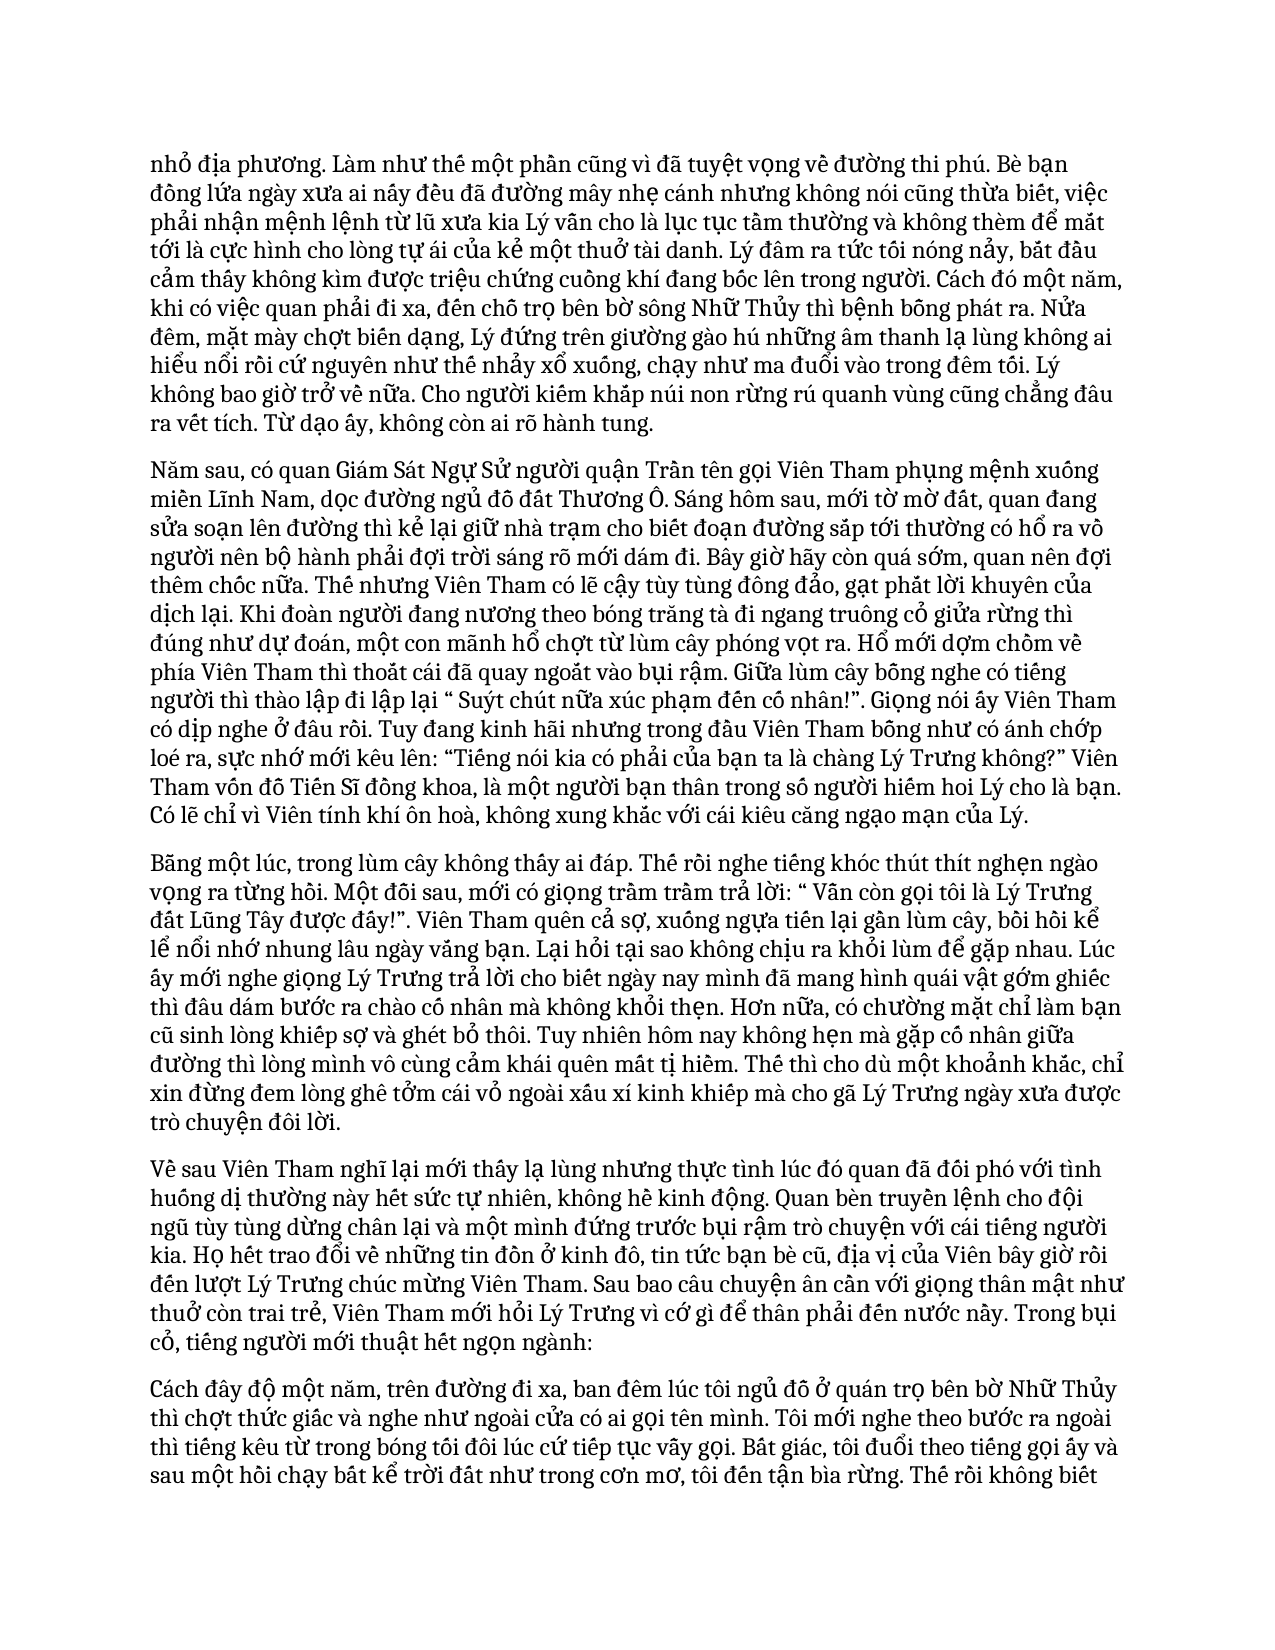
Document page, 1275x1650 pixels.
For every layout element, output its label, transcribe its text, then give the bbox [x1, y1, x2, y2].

text Về sau Viên Tham nghĩ lại mới thấy lạ lùng nhưng thực tình lúc đó quan đã đối phó với tình huống dị thường này hết sức tự nhiên, không hề kinh động. Quan bèn truyền lệnh cho đội ngũ tùy tùng dừng chân lại và một mình đứng trước bụi rậm trò chuyện với cái tiếng người kia. Họ hết trao đổi về những tin đồn ở kinh đô, tin tức bạn bè cũ, địa vị của Viên bây giờ rồi đến lượt Lý Trưng chúc mừng Viên Tham. Sau bao câu chuyện ân cần với giọng thân mật như thuở còn trai trẻ, Viên Tham mới hỏi Lý Trưng vì cớ gì để thân phải đến nước nầy. Trong bụi cỏ, tiếng người mới thuật hết ngọn ngành: [150, 1155, 1125, 1356]
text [150, 1375, 1125, 1490]
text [150, 150, 1125, 437]
text Bẵng một lúc, trong lùm cây không thấy ai đáp. Thế rồi nghe tiếng khóc thút thít nghẹn ngào vọng ra từng hồi. Một đỗi sau, mới có giọng trầm trầm trả lời: “ Vẫn còn gọi tôi là Lý Trưng đất Lũng Tây được đấy!”. Viên Tham quên cả sợ, xuống ngựa tiến lại gần lùm cây, bồi hồi kể lể nổi nhớ nhung lâu ngày vắng bạn. Lại hỏi tại sao không chịu ra khỏi lùm để gặp nhau. Lúc ấy mới nghe giọng Lý Trưng trả lời cho biết ngày nay mình đã mang hình quái vật gớm ghiếc thì đâu dám bước ra chào cố nhân mà không khỏi thẹn. Hơn nữa, có chường mặt chỉ làm bạn cũ sinh lòng khiếp sợ và ghét bỏ thôi. Tuy nhiên hôm nay không hẹn mà gặp cố nhân giữa đường thì lòng mình vô cùng cảm khái quên mất tị hiềm. Thế thì cho dù một khoảnh khắc, chỉ xin đừng đem lòng ghê tởm cái vỏ ngoài xấu xí kinh khiếp mà cho gã Lý Trưng ngày xưa được trò chuyện đôi lời. [150, 849, 1125, 1136]
text Năm sau, có quan Giám Sát Ngự Sử người quận Trần tên gọi Viên Tham phụng mệnh xuống miền Lĩnh Nam, dọc đường ngủ đỗ đất Thương Ô. Sáng hôm sau, mới tờ mờ đất, quan đang sửa soạn lên đường thì kẻ lại giữ nhà trạm cho biết đoạn đường sắp tới thường có hổ ra vồ người nên bộ hành phải đợi trời sáng rõ mới dám đi. Bây giờ hãy còn quá sớm, quan nên đợi thêm chốc nữa. Thế nhưng Viên Tham có lẽ cậy tùy tùng đông đảo, gạt phắt lời khuyên của dịch lại. Khi đoàn người đang nương theo bóng trăng tà đi ngang truông cỏ giửa rừng thì đúng như dự đoán, một con mãnh hổ chợt từ lùm cây phóng vọt ra. Hổ mới dợm chồm về phía Viên Tham thì thoắt cái đã quay ngoắt vào bụi rậm. Giữa lùm cây bỗng nghe có tiếng người thì thào lập đi lập lại “ Suýt chút nữa xúc phạm đến cố nhân!”. Giọng nói ấy Viên Tham có dịp nghe ở đâu rồi. Tuy đang kinh hãi nhưng trong đầu Viên Tham bỗng như có ánh chớp loé ra, sực nhớ mới kêu lên: “Tiếng nói kia có phải của bạn ta là chàng Lý Trưng không?” Viên Tham vốn đỗ Tiến Sĩ đồng khoa, là một người bạn thân trong số người hiếm hoi Lý cho là bạn. Có lẽ chỉ vì Viên tính khí ôn hoà, không xung khắc với cái kiêu căng ngạo mạn của Lý. [150, 456, 1125, 830]
